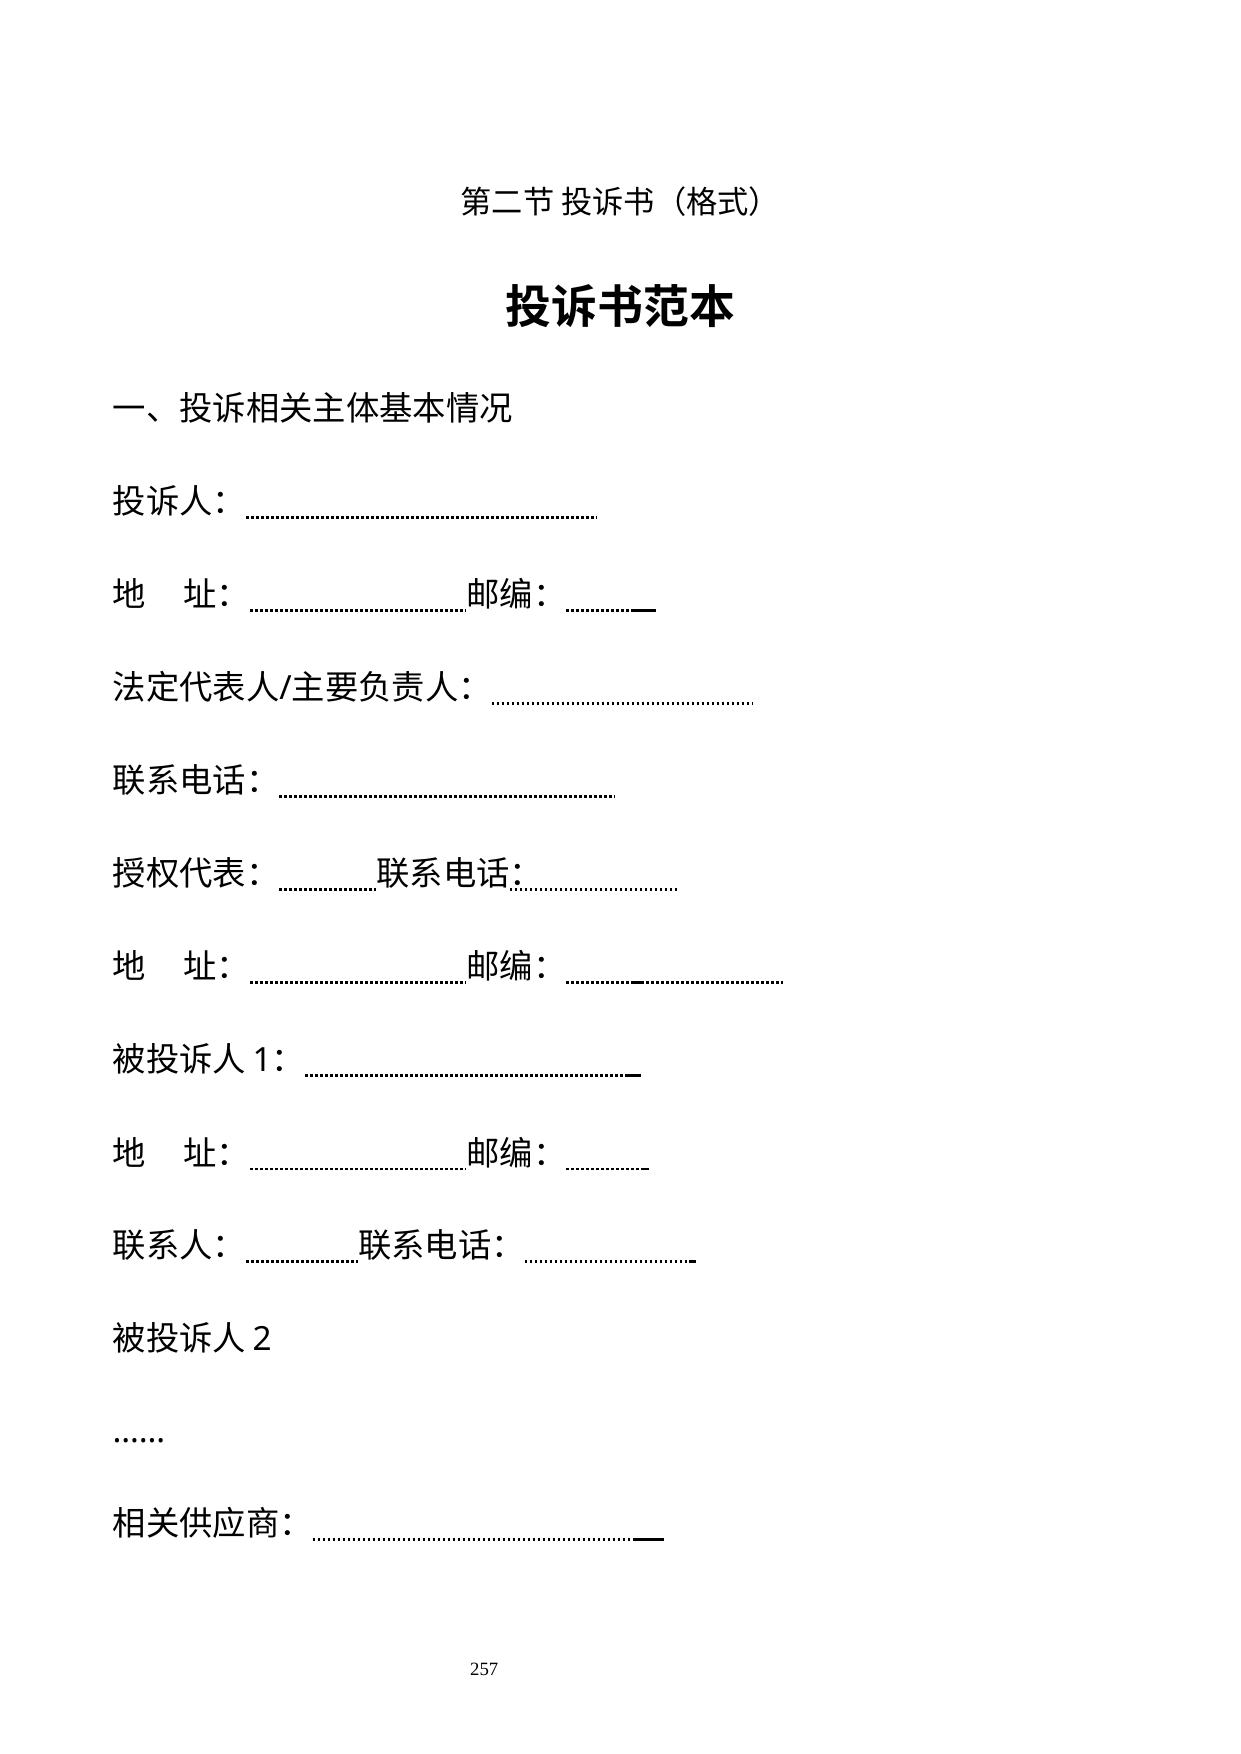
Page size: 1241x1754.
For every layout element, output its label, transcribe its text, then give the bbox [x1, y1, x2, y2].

text 投诉书范本 [112, 269, 1128, 338]
subtitle 第二节 投诉书（格式） [112, 165, 1128, 234]
text 被投诉人2 [112, 1302, 1128, 1371]
text 法定代表人/主要负责人： [112, 651, 1128, 719]
text …… [112, 1395, 1128, 1464]
text 一、投诉相关主体基本情况 [112, 372, 1128, 441]
text 地 址： 邮编： [112, 1116, 1128, 1185]
text 地 址： 邮编： [112, 930, 1128, 999]
text 地 址： 邮编： [112, 558, 1128, 627]
text 被投诉人1： [112, 1023, 1128, 1092]
text 授权代表： 联系电话： [112, 837, 1128, 906]
text 投诉人： [112, 464, 1128, 533]
text 相关供应商： [112, 1487, 1128, 1556]
text 联系电话： [112, 744, 1128, 813]
text 联系人： 联系电话： [112, 1209, 1128, 1278]
